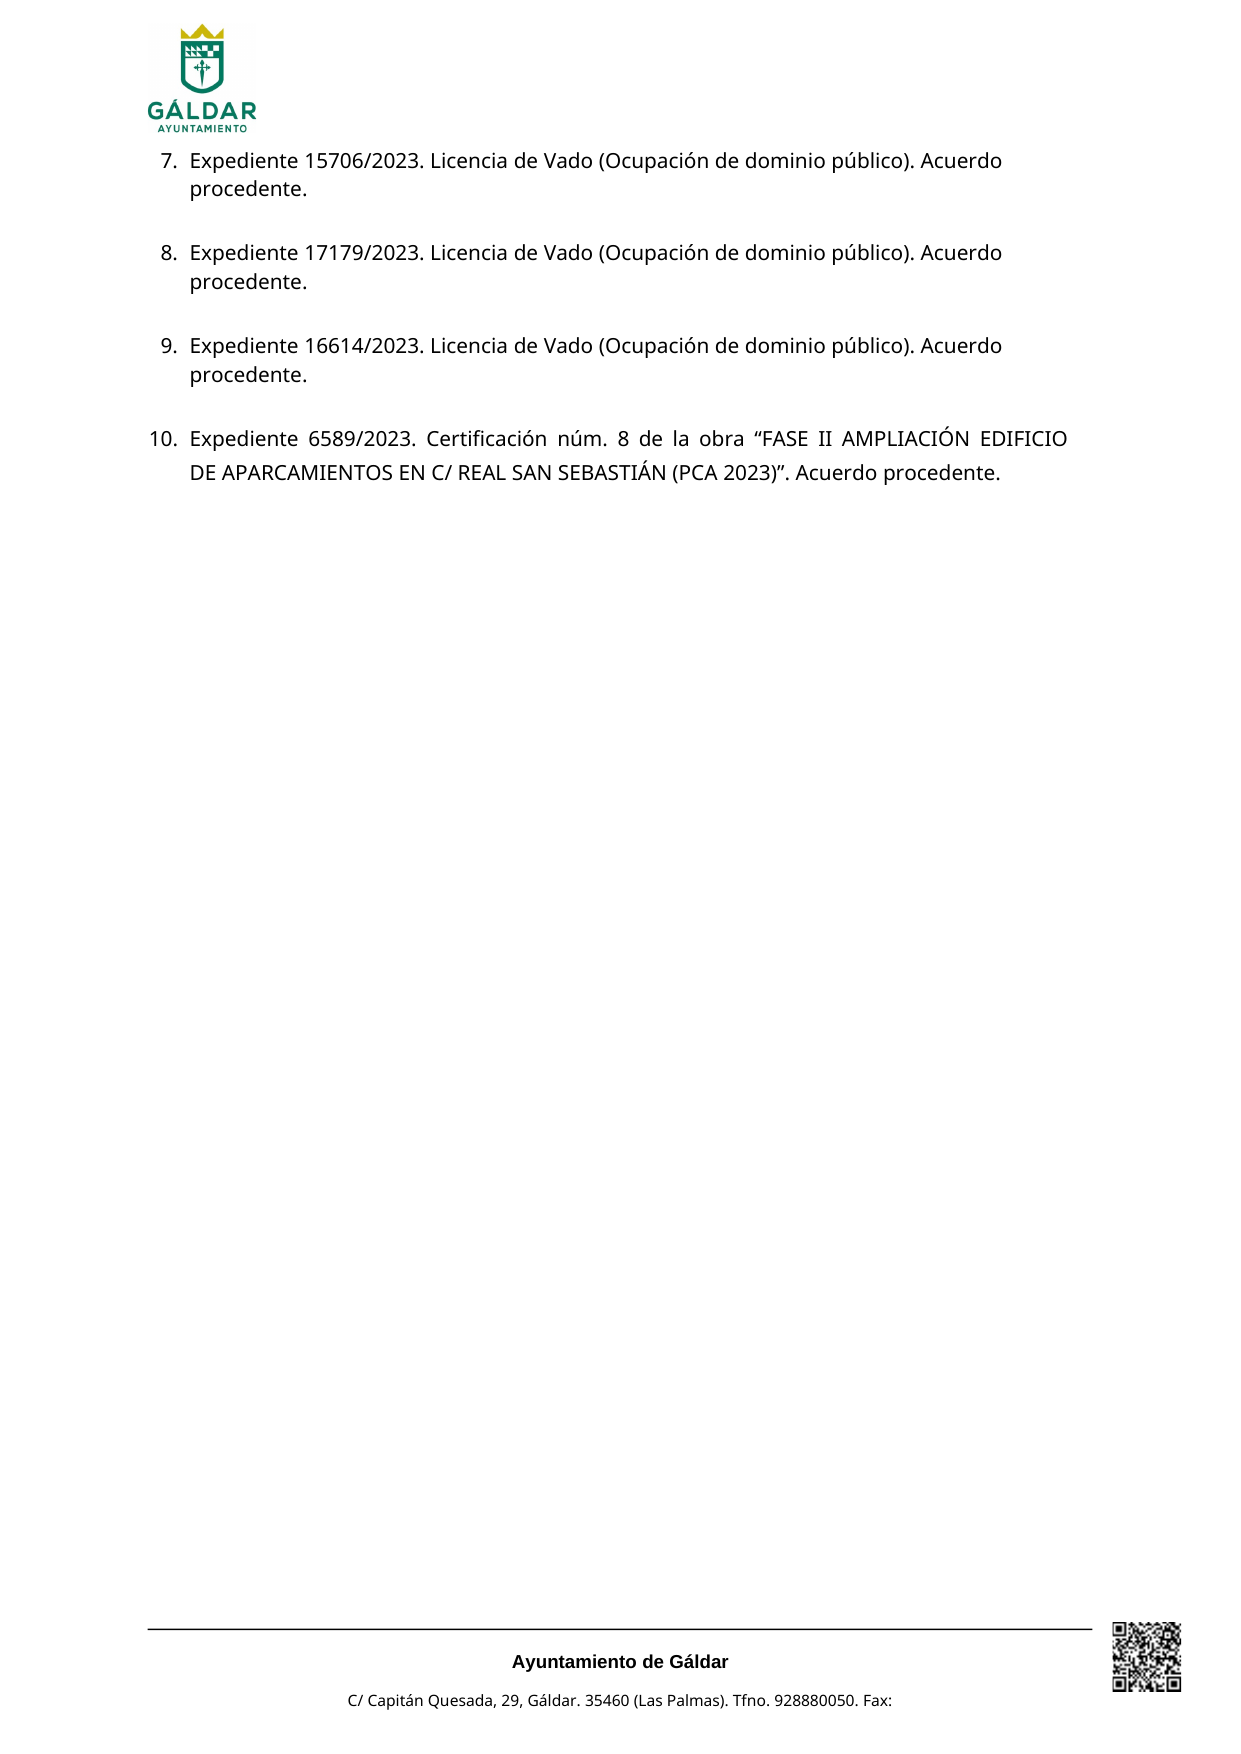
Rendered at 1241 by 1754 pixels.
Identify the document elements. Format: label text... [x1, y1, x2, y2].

list Expediente 15706/2023. Licencia de Vado (Ocupación de dominio público). Acuerdo procedente. [160, 146, 1105, 203]
list Expediente 16614/2023. Licencia de Vado (Ocupación de dominio público). Acuerdo procedente. [160, 331, 1105, 388]
list Expediente 17179/2023. Licencia de Vado (Ocupación de dominio público). Acuerdo procedente. [160, 238, 1105, 295]
list Expediente 6589/2023. Certificación núm. 8 de la obra “FASE II AMPLIACIÓN EDIFICIO DE APARCAMIENTOS EN C/ REAL SAN SEBASTIÁN (PCA 2023)”. Acuerdo procedente. [149, 424, 1093, 487]
picture [1112, 1622, 1182, 1692]
picture [147, 23, 257, 133]
